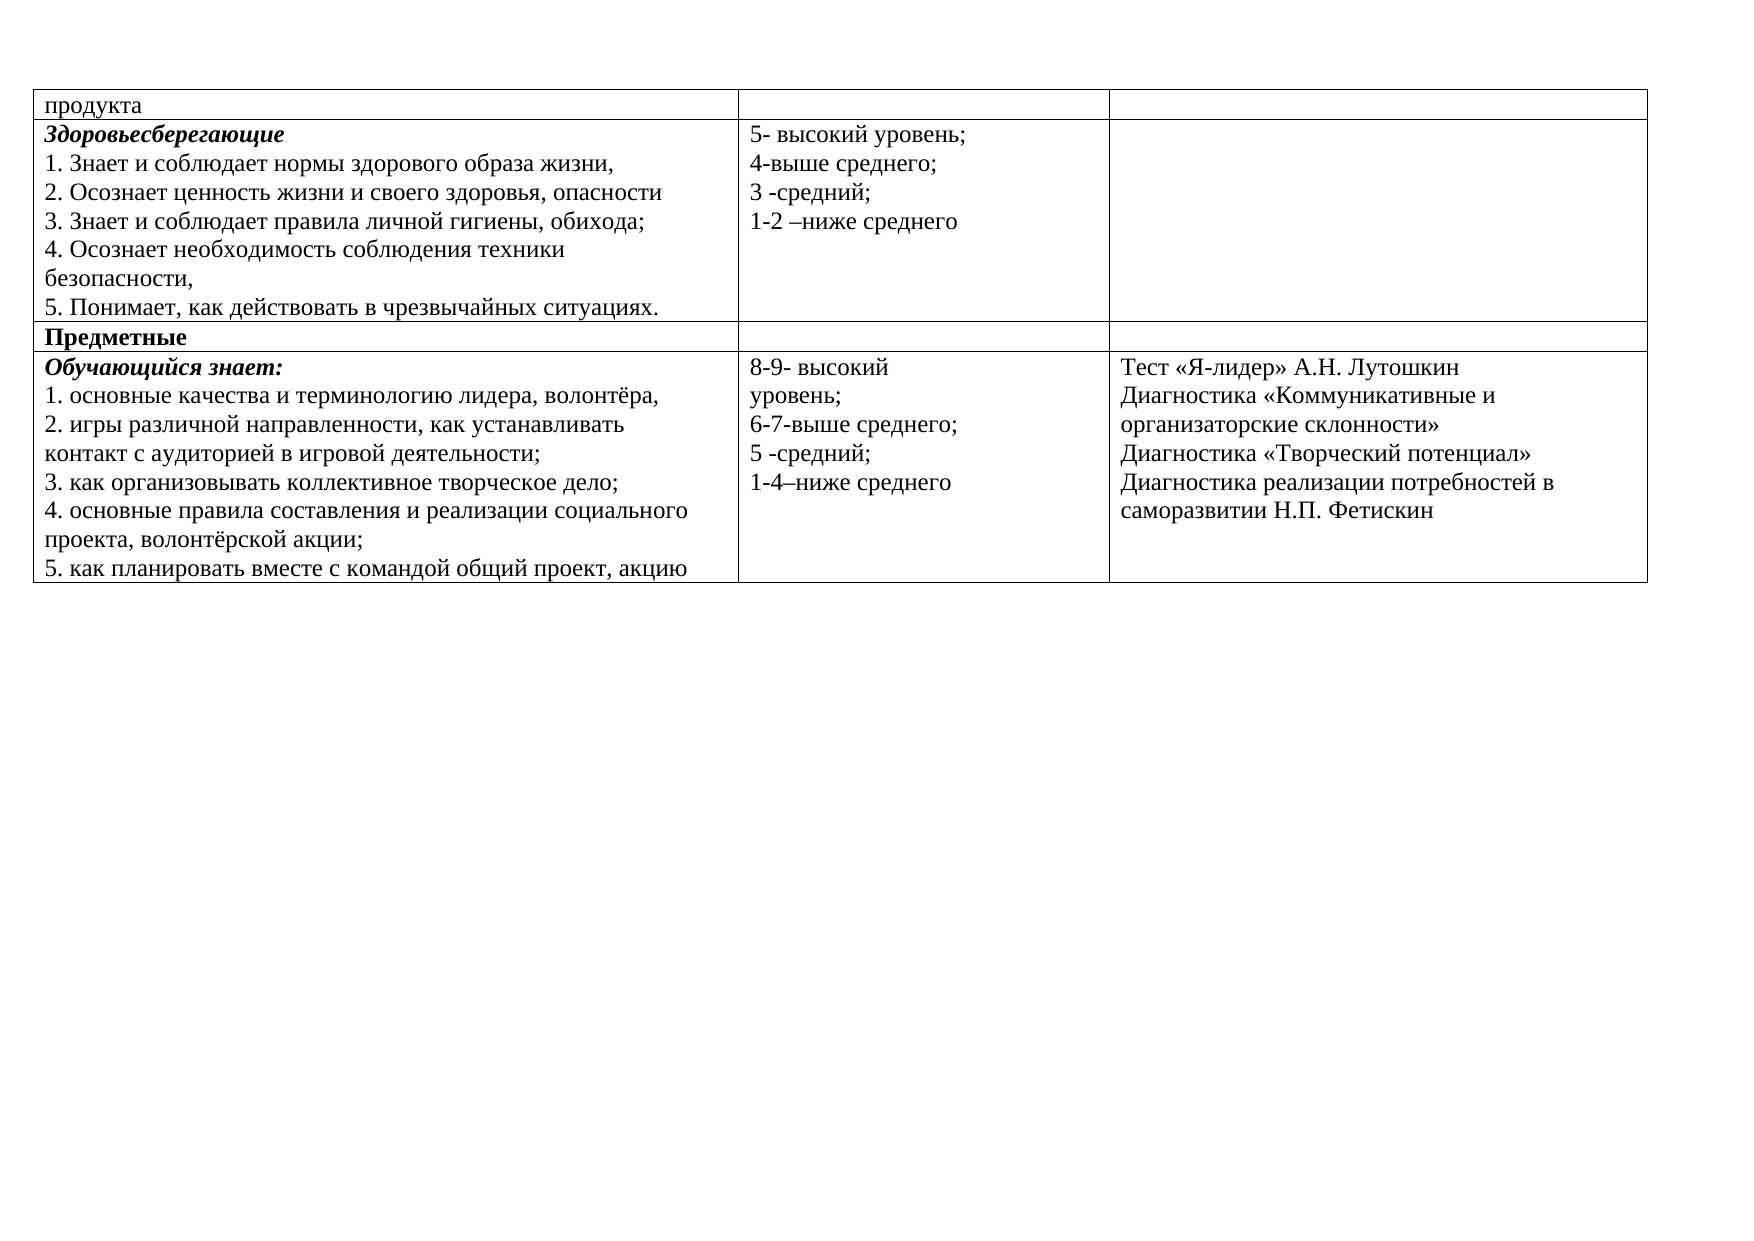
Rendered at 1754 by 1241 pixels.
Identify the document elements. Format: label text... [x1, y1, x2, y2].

table_cell [1110, 322, 1647, 351]
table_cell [34, 90, 738, 118]
table_cell Тест «Я-лидер» А.Н. Лутошкин Диагностика «Коммуникативные и организаторские склонности» Диагностика «Творческий потенциал» Диагностика реализации потребностей в саморазвитии Н.П. Фетискин [1110, 352, 1647, 582]
table_cell Предметные [34, 322, 738, 351]
table_cell 5- высокий уровень; 4-выше среднего; 3 -средний; 1-2 –ниже среднего [739, 120, 1109, 321]
table_cell [1110, 90, 1647, 118]
table_cell Здоровьесберегающие 1. Знает и соблюдает нормы здорового образа жизни, 2. Осознает ценность жизни и своего здоровья, опасности 3. Знает и соблюдает правила личной гигиены, обихода; 4. Осознает необходимость соблюдения техники безопасности, 5. Понимает, как действовать в чрезвычайных ситуациях. [34, 120, 738, 321]
table_cell [739, 322, 1109, 351]
table_cell 8-9- высокий уровень; 6-7-выше среднего; 5 -средний; 1-4–ниже среднего [739, 352, 1109, 582]
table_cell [739, 90, 1109, 118]
table_cell [1110, 120, 1647, 321]
table_cell Обучающийся знает: 1. основные качества и терминологию лидера, волонтёра, 2. игры различной направленности, как устанавливать контакт с аудиторией в игровой деятельности; 3. как организовывать коллективное творческое дело; 4. основные правила составления и реализации социального проекта, волонтёрской акции; 5. как планировать вместе с командой общий проект, акцию [34, 352, 738, 582]
